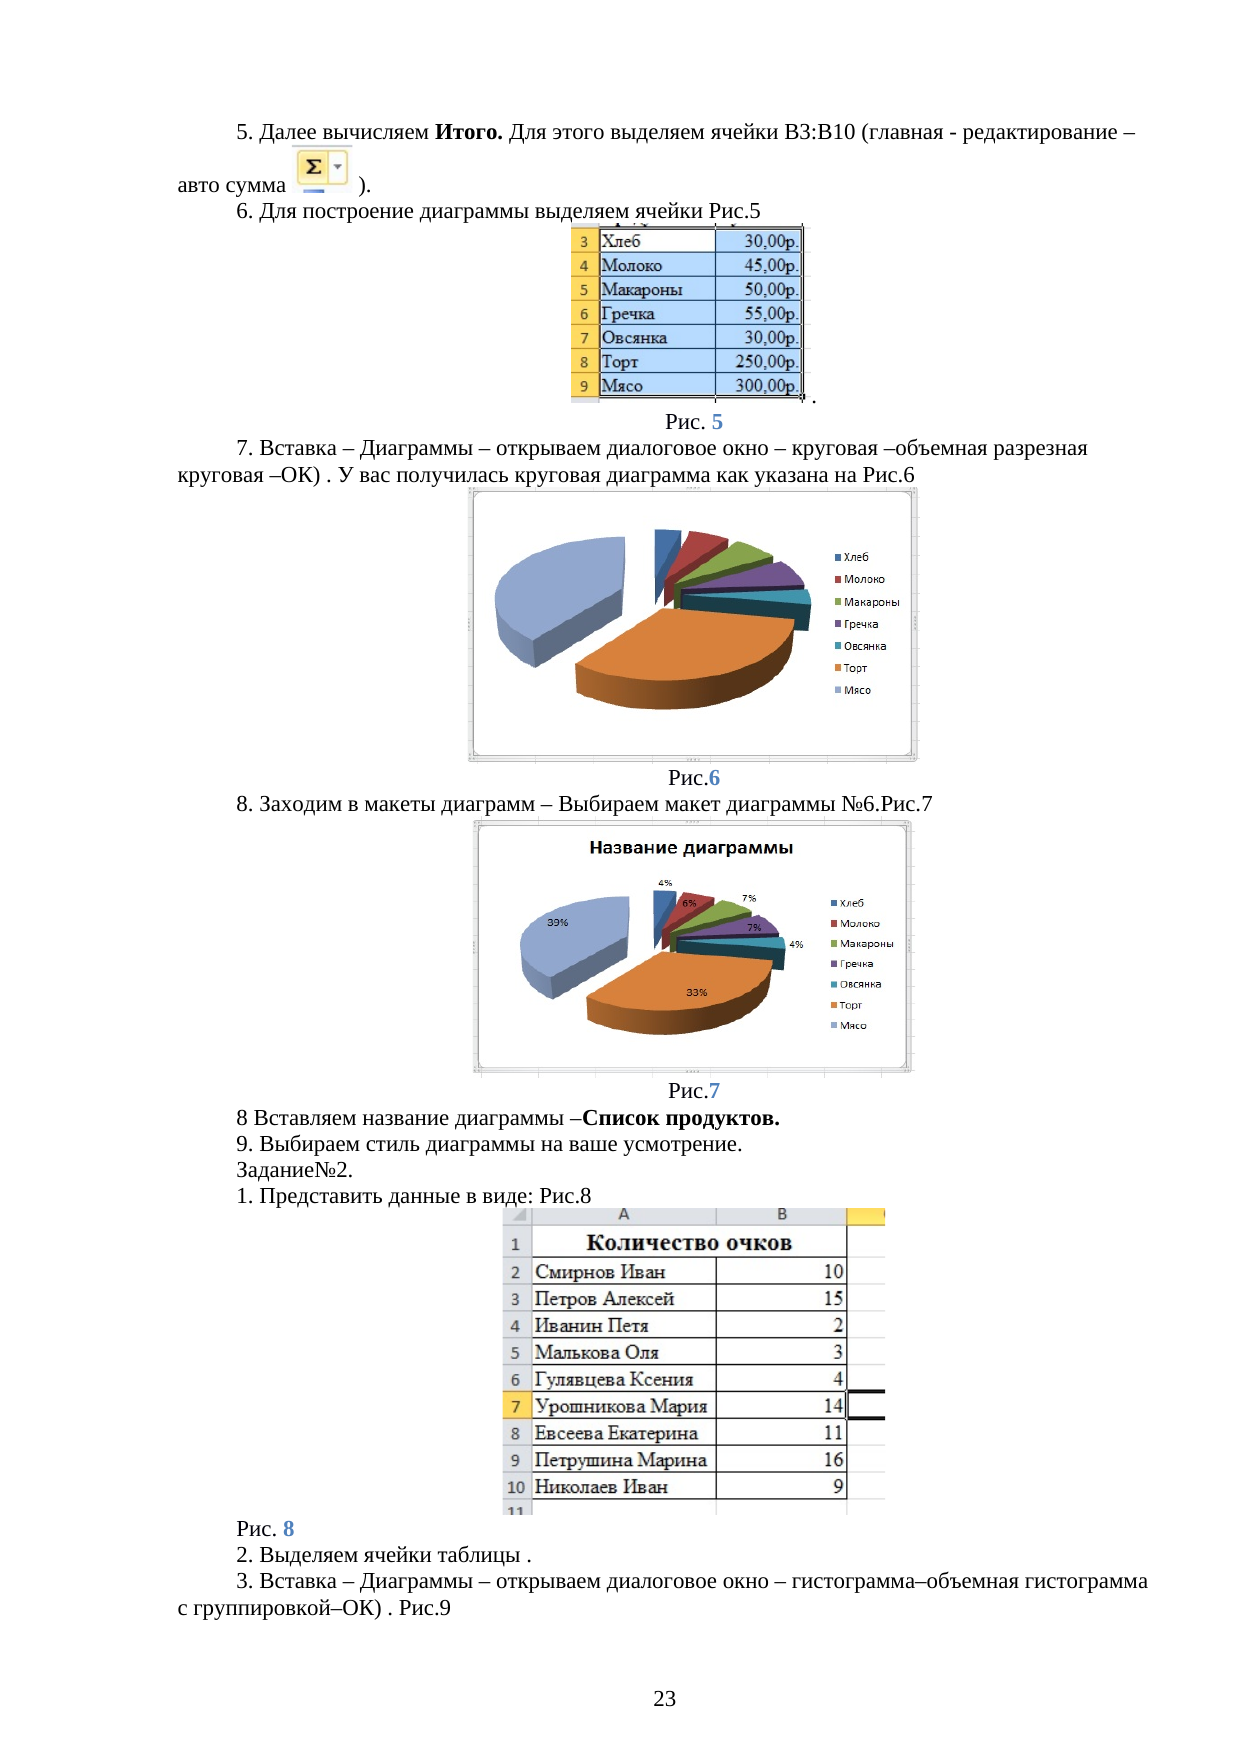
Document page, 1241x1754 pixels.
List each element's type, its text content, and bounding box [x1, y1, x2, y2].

text 3. Вставка – Диаграммы – открываем диалоговое окно – гистограмма–объемная гистограмма с группировкой–ОК) . Рис.9 [177, 1568, 1152, 1620]
picture [502, 1208, 886, 1515]
text 5. Далее вычисляем Итого. Для этого выделяем ячейки В3:В10 (главная - редактирование – авто сумма ). [177, 118, 1152, 198]
text Рис.6 [177, 763, 1152, 790]
text 9. Выбираем стиль диаграммы на ваше усмотрение. [177, 1130, 1152, 1156]
picture [571, 223, 811, 403]
text 2. Выделяем ячейки таблицы . [177, 1541, 1152, 1568]
picture [291, 144, 353, 193]
picture [472, 816, 916, 1078]
text 8 Вставляем название диаграммы –Список продуктов. [177, 1103, 1152, 1130]
text Рис. 8 [177, 1515, 1152, 1541]
text 6. Для построение диаграммы выделяем ячейки Рис.5 [177, 198, 1152, 224]
text 1. Представить данные в виде: Рис.8 [177, 1183, 1152, 1209]
text 8. Заходим в макеты диаграмм – Выбираем макет диаграммы №6.Рис.7 [177, 790, 1152, 816]
picture [467, 487, 920, 764]
text . [177, 224, 1152, 408]
text Задание№2. [177, 1156, 1152, 1183]
text 7. Вставка – Диаграммы – открываем диалоговое окно – круговая –объемная разрезная круговая –ОК) . У вас получилась круговая диаграмма как указана на Рис.6 [177, 434, 1152, 487]
text Рис.7 [177, 1077, 1152, 1103]
text Рис. 5 [177, 408, 1152, 434]
